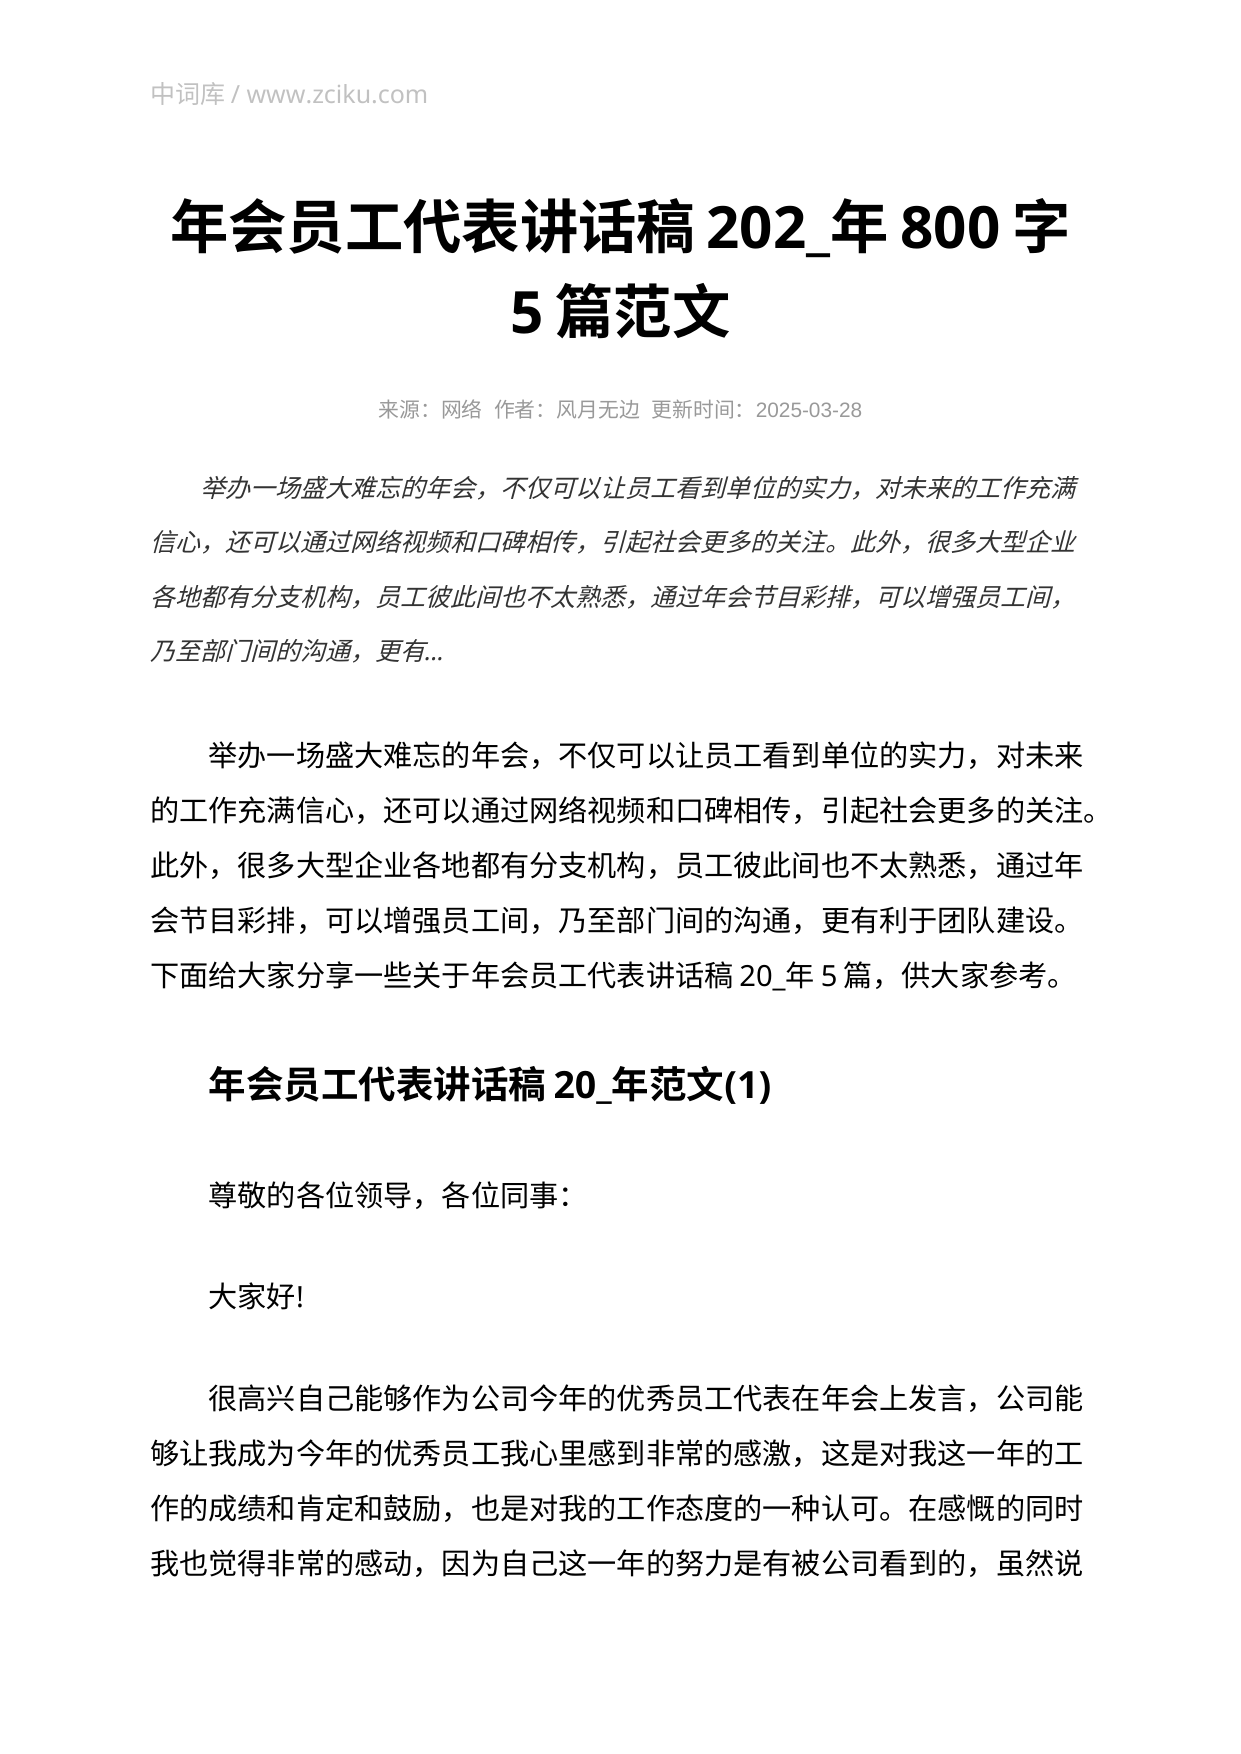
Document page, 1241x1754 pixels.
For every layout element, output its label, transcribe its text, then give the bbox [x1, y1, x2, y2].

text 大家好! [150, 1274, 1090, 1316]
text 来源：网络 作者：风月无边 更新时间：2025-03-28 [150, 398, 1090, 422]
text 举办一场盛大难忘的年会，不仅可以让员工看到单位的实力，对未来的工作充满信心，还可以通过网络视频和口碑相传，引起社会更多的关注。此外，很多大型企业各地都有分支机构，员工彼此间也不太熟悉，通过年会节目彩排，可以增强员工间，乃至部门间的沟通，更有利于团队建设。下面给大家分享一些关于年会员工代表讲话稿20_年5篇，供大家参考。 [150, 733, 1090, 995]
text 年会员工代表讲话稿20_年范文(1) [150, 1054, 1090, 1109]
text 尊敬的各位领导，各位同事： [150, 1172, 1090, 1214]
text 举办一场盛大难忘的年会，不仅可以让员工看到单位的实力，对未来的工作充满信心，还可以通过网络视频和口碑相传，引起社会更多的关注。此外，很多大型企业各地都有分支机构，员工彼此间也不太熟悉，通过年会节目彩排，可以增强员工间，乃至部门间的沟通，更有... [150, 468, 1090, 668]
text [150, 1376, 1090, 1583]
subtitle 年会员工代表讲话稿202_年800字5篇范文 [150, 181, 1090, 351]
